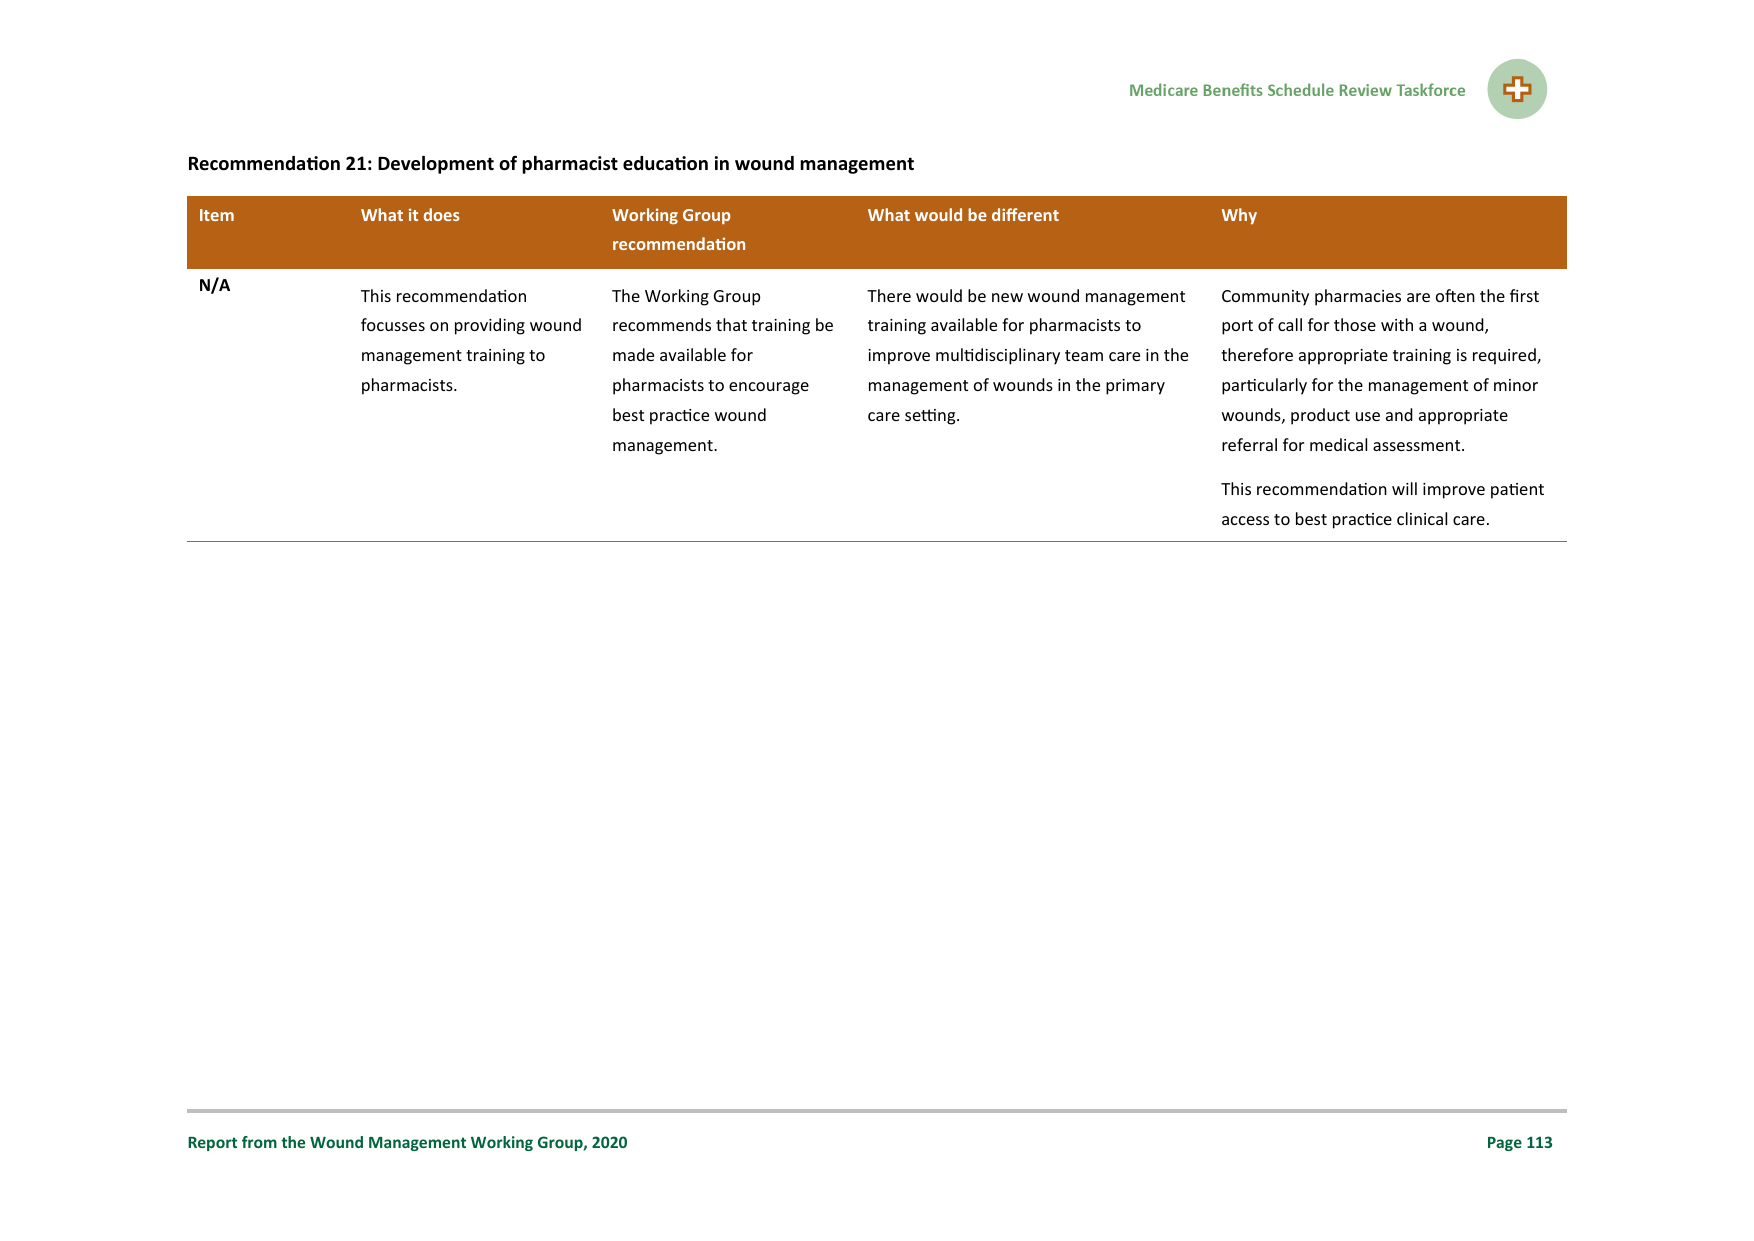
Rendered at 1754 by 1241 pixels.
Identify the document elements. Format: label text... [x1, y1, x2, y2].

table_header Item [187, 197, 349, 268]
table_cell Community pharmacies are often the first port of call for those with a wound, therefore appropriate training is required, particularly for the management of minor wounds, product use and appropriate referral for medical assessment. This recommendation will improve patient access to best practice clinical care. [1210, 269, 1567, 541]
table_cell This recommendation focusses on providing wound management training to pharmacists. [349, 269, 601, 541]
table_header Why [1210, 197, 1567, 268]
table_header What would be different [856, 197, 1210, 268]
picture [485, 0, 1736, 121]
table_header What it does [349, 197, 601, 268]
table_cell There would be new wound management training available for pharmacists to improve multidisciplinary team care in the management of wounds in the primary care setting. [856, 269, 1210, 541]
text Recommendation 21: Development of pharmacist education in wound management [187, 150, 1567, 175]
table_cell N/A [187, 269, 349, 541]
table_header Working Group recommendation [601, 197, 856, 268]
table_cell The Working Group recommends that training be made available for pharmacists to encourage best practice wound management. [601, 269, 856, 541]
